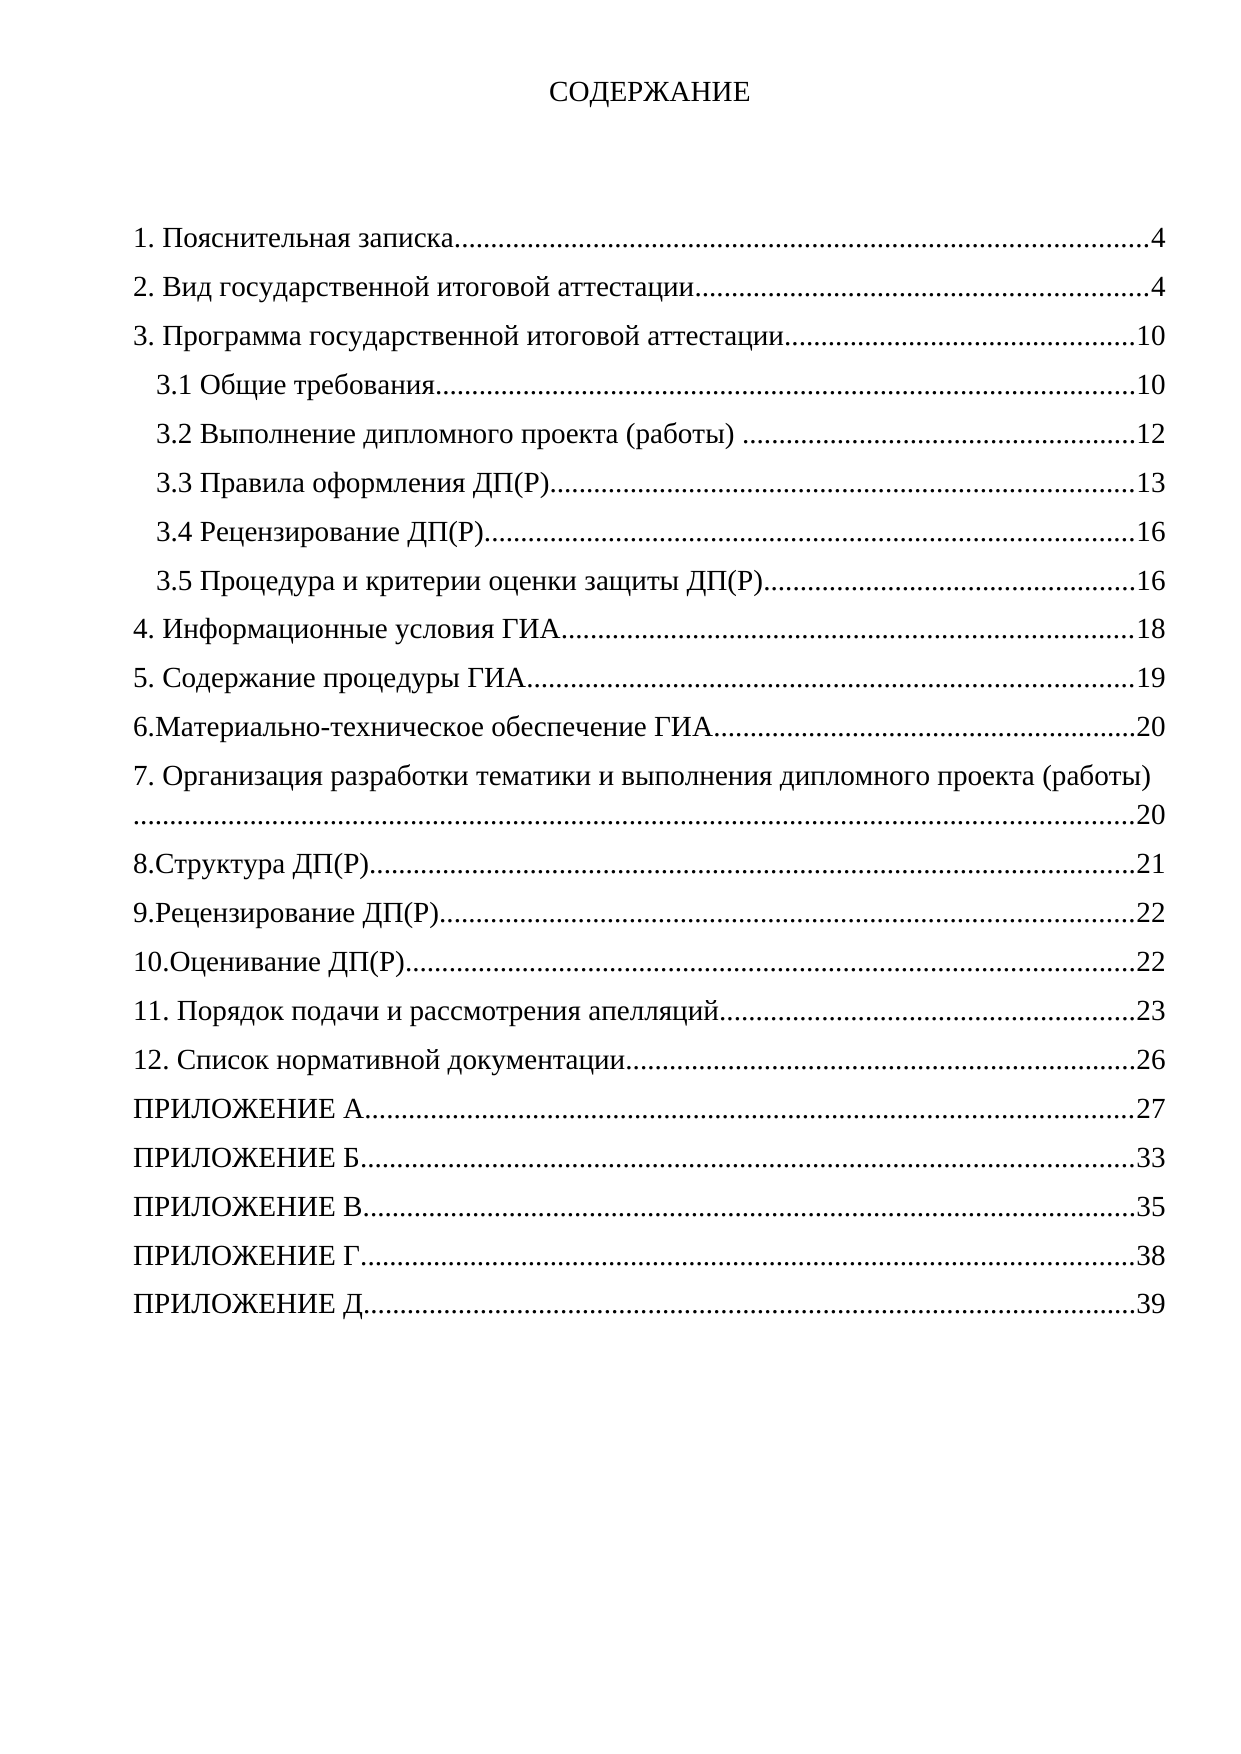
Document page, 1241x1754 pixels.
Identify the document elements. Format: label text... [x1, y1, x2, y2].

text СОДЕРЖАНИЕ [133, 74, 1166, 107]
